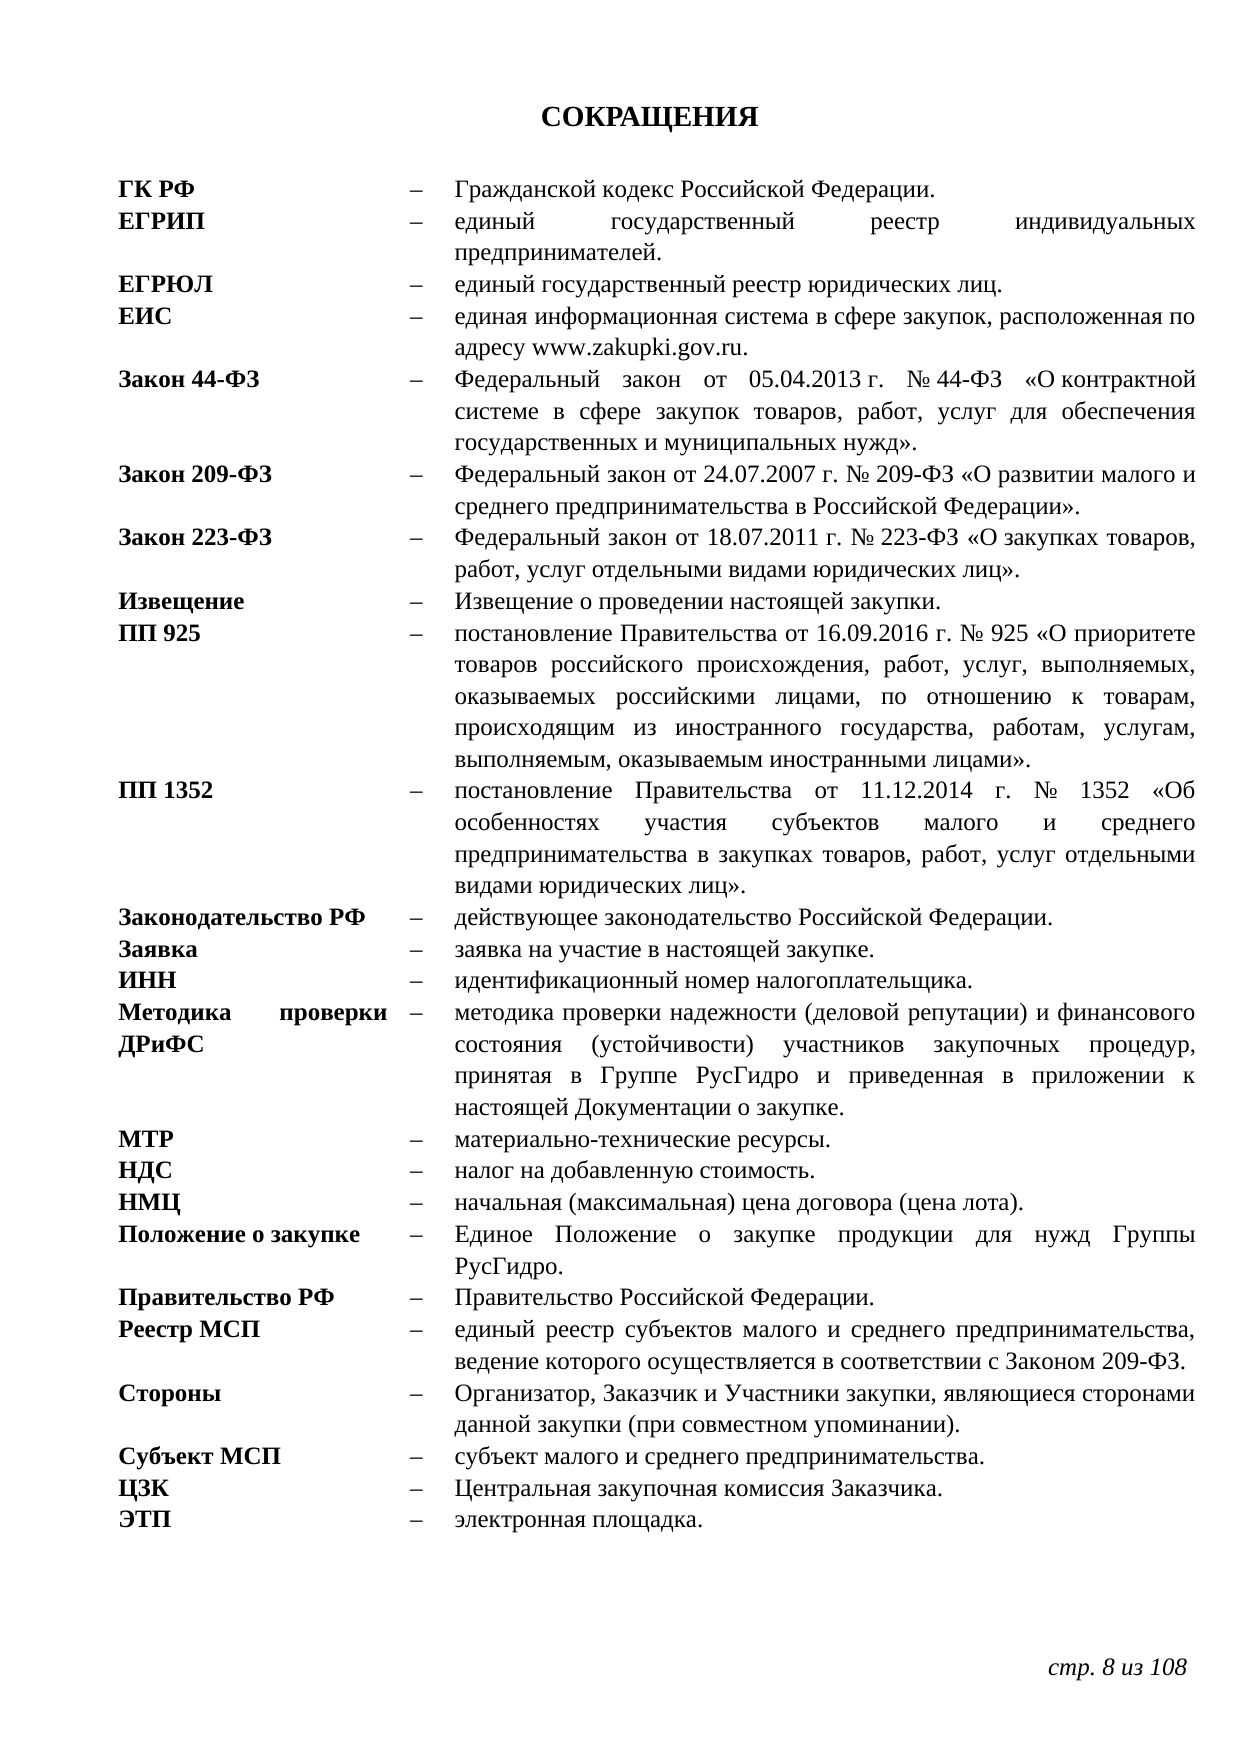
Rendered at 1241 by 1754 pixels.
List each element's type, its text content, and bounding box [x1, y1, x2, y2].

table_header ГК РФ [107, 174, 399, 206]
table_cell Единое Положение о закупке продукции для нужд Группы РусГидро. [443, 1219, 1207, 1282]
subtitle СОКРАЩЕНИЯ [118, 99, 1181, 133]
table_cell – [399, 1378, 443, 1441]
table_cell материально-технические ресурсы. [443, 1124, 1207, 1156]
table_cell ЭТП [107, 1505, 399, 1536]
table_cell – [399, 586, 443, 618]
table_cell – [399, 998, 443, 1124]
table_cell – [399, 934, 443, 966]
table_cell – [399, 1283, 443, 1314]
table_cell – [399, 1314, 443, 1378]
table_cell Законодательство РФ [107, 902, 399, 934]
table_cell Организатор, Заказчик и Участники закупки, являющиеся сторонами данной закупки (при совместном упоминании). [443, 1378, 1207, 1441]
table_cell – [399, 269, 443, 301]
table_cell Закон 44-ФЗ [107, 364, 399, 459]
table_cell – [399, 902, 443, 934]
table_cell Реестр МСП [107, 1314, 399, 1378]
table_header – [399, 174, 443, 206]
table_cell – [399, 1188, 443, 1219]
table_cell субъект малого и среднего предпринимательства. [443, 1441, 1207, 1473]
table_cell НДС [107, 1156, 399, 1187]
table_cell постановление Правительства от 16.09.2016 г. № 925 «О приоритете товаров российского происхождения, работ, услуг, выполняемых, оказываемых российскими лицами, по отношению к товарам, происходящим из иностранного государства, работам, услугам, выполняемым, оказываемым иностранными лицами». [443, 618, 1207, 776]
table_cell Федеральный закон от 05.04.2013 г. № 44-ФЗ «О контрактной системе в сфере закупок товаров, работ, услуг для обеспечения государственных и муниципальных нужд». [443, 364, 1207, 459]
table_cell Методика проверки ДРиФС [107, 998, 399, 1124]
table_cell – [399, 618, 443, 776]
table_cell Федеральный закон от 24.07.2007 г. № 209-ФЗ «О развитии малого и среднего предпринимательства в Российской Федерации». [443, 459, 1207, 522]
table_cell НМЦ [107, 1188, 399, 1219]
table_cell ЦЗК [107, 1473, 399, 1504]
table_cell Заявка [107, 934, 399, 966]
table_cell ПП 1352 [107, 776, 399, 902]
table_cell Центральная закупочная комиссия Заказчика. [443, 1473, 1207, 1504]
table_cell ЕГРИП [107, 206, 399, 269]
table_cell – [399, 966, 443, 997]
table_cell – [399, 523, 443, 586]
table_cell Закон 209-ФЗ [107, 459, 399, 522]
table_cell – [399, 1124, 443, 1156]
table_header Гражданской кодекс Российской Федерации. [443, 174, 1207, 206]
table_cell Положение о закупке [107, 1219, 399, 1282]
table_cell Субъект МСП [107, 1441, 399, 1473]
table_cell идентификационный номер налогоплательщика. [443, 966, 1207, 997]
table_cell ПП 925 [107, 618, 399, 776]
table_cell единый государственный реестр индивидуальных предпринимателей. [443, 206, 1207, 269]
table_cell – [399, 364, 443, 459]
table_cell Извещение о проведении настоящей закупки. [443, 586, 1207, 618]
table_cell постановление Правительства от 11.12.2014 г. № 1352 «Об особенностях участия субъектов малого и среднего предпринимательства в закупках товаров, работ, услуг отдельными видами юридических лиц». [443, 776, 1207, 902]
table_cell Федеральный закон от 18.07.2011 г. № 223-ФЗ «О закупках товаров, работ, услуг отдельными видами юридических лиц». [443, 523, 1207, 586]
table_cell Стороны [107, 1378, 399, 1441]
table_cell – [399, 1156, 443, 1187]
table_cell МТР [107, 1124, 399, 1156]
table_cell Закон 223-ФЗ [107, 523, 399, 586]
table_cell – [399, 1441, 443, 1473]
table_cell – [399, 1219, 443, 1282]
table_cell электронная площадка. [443, 1505, 1207, 1536]
table_cell налог на добавленную стоимость. [443, 1156, 1207, 1187]
table_cell ЕИС [107, 301, 399, 364]
table_cell методика проверки надежности (деловой репутации) и финансового состояния (устойчивости) участников закупочных процедур, принятая в Группе РусГидро и приведенная в приложении к настоящей Документации о закупке. [443, 998, 1207, 1124]
table_cell – [399, 1505, 443, 1536]
table_cell Правительство Российской Федерации. [443, 1283, 1207, 1314]
table_cell действующее законодательство Российской Федерации. [443, 902, 1207, 934]
table_cell Извещение [107, 586, 399, 618]
table_cell ИНН [107, 966, 399, 997]
table_cell – [399, 301, 443, 364]
table_cell начальная (максимальная) цена договора (цена лота). [443, 1188, 1207, 1219]
table_cell – [399, 776, 443, 902]
table_cell заявка на участие в настоящей закупке. [443, 934, 1207, 966]
table_cell – [399, 1473, 443, 1504]
table_cell – [399, 459, 443, 522]
table_cell единая информационная система в сфере закупок, расположенная по адресу www.zakupki.gov.ru. [443, 301, 1207, 364]
table_cell – [399, 206, 443, 269]
table_cell единый государственный реестр юридических лиц. [443, 269, 1207, 301]
table_cell ЕГРЮЛ [107, 269, 399, 301]
table_cell Правительство РФ [107, 1283, 399, 1314]
table_cell единый реестр субъектов малого и среднего предпринимательства, ведение которого осуществляется в соответствии с Законом 209-ФЗ. [443, 1314, 1207, 1378]
